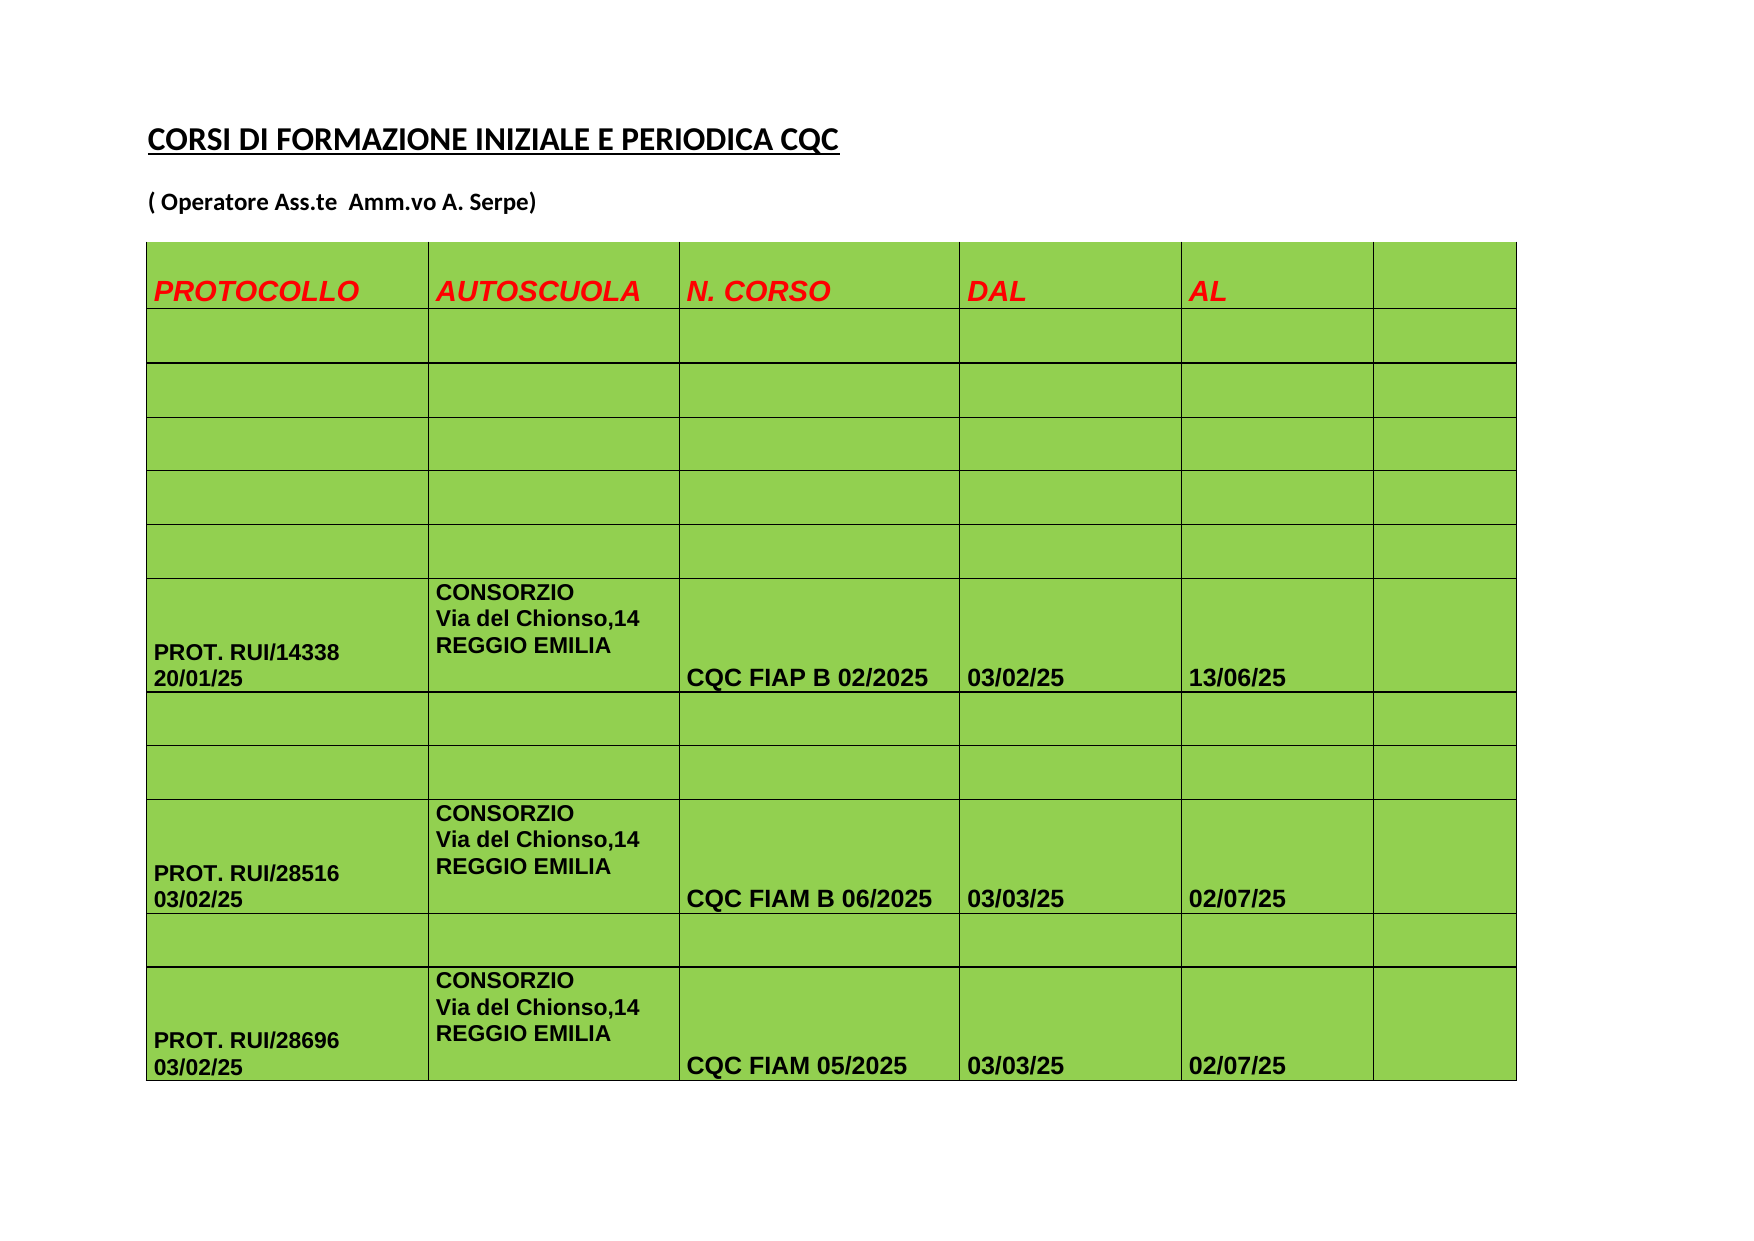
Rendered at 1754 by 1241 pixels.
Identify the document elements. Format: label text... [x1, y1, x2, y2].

table_cell [1182, 693, 1373, 745]
table_cell [147, 525, 428, 578]
table_cell [680, 525, 959, 578]
table_cell [147, 418, 428, 470]
table_cell [960, 693, 1181, 745]
table_cell [1374, 693, 1516, 745]
table_cell [960, 525, 1181, 578]
table_header N. CORSO [680, 242, 959, 308]
table_cell [429, 914, 679, 966]
table_cell [680, 914, 959, 966]
table_cell [429, 418, 679, 470]
table_cell [1374, 968, 1516, 1080]
table_cell [1182, 746, 1373, 799]
table_cell [429, 471, 679, 524]
table_cell [1182, 309, 1373, 362]
table_cell PROT. RUI/28516 03/02/25 [147, 800, 428, 913]
table_cell [147, 309, 428, 362]
table_header DAL [960, 242, 1181, 308]
table_cell [1374, 418, 1516, 470]
table_cell [1374, 525, 1516, 578]
table_cell [680, 693, 959, 745]
table_header [1374, 242, 1516, 308]
table_cell PROT. RUI/14338 20/01/25 [147, 579, 428, 691]
table_cell 03/02/25 [960, 579, 1181, 691]
table_cell [429, 693, 679, 745]
table_header PROTOCOLLO [147, 242, 428, 308]
table_cell [680, 471, 959, 524]
table_cell [1374, 309, 1516, 362]
table_cell CONSORZIO Via del Chionso,14 REGGIO EMILIA [429, 579, 679, 691]
table_cell [1182, 364, 1373, 417]
table_cell [1374, 364, 1516, 417]
table_cell [1374, 800, 1516, 913]
table_cell 03/03/25 [960, 800, 1181, 913]
text CORSI DI FORMAZIONE INIZIALE E PERIODICA CQC [148, 118, 1636, 159]
table_cell [960, 471, 1181, 524]
table_cell [147, 693, 428, 745]
table_cell [1374, 471, 1516, 524]
table_header AL [1182, 242, 1373, 308]
table_cell [1182, 471, 1373, 524]
table_cell [429, 309, 679, 362]
table_cell [1374, 746, 1516, 799]
table_cell PROT. RUI/28696 03/02/25 [147, 968, 428, 1080]
table_cell [680, 418, 959, 470]
table_cell [429, 746, 679, 799]
table_cell CQC FIAP B 02/2025 [680, 579, 959, 691]
table_cell 02/07/25 [1182, 800, 1373, 913]
table_cell [429, 364, 679, 417]
table_cell [960, 418, 1181, 470]
table_cell [960, 914, 1181, 966]
text ( Operatore Ass.te Amm.vo A. Serpe) [148, 186, 1636, 216]
table_cell [147, 914, 428, 966]
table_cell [429, 968, 679, 1080]
table_cell [147, 746, 428, 799]
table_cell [429, 800, 679, 913]
table_cell [1182, 418, 1373, 470]
table_cell CQC FIAM B 06/2025 [680, 800, 959, 913]
table_cell [147, 364, 428, 417]
table_cell [1374, 579, 1516, 691]
table_cell 13/06/25 [1182, 579, 1373, 691]
table_cell [429, 525, 679, 578]
table_cell [960, 309, 1181, 362]
table_cell [680, 746, 959, 799]
table_cell [1182, 525, 1373, 578]
table_cell CQC FIAM 05/2025 [680, 968, 959, 1080]
table_cell 02/07/25 [1182, 968, 1373, 1080]
table_cell [1374, 914, 1516, 966]
table_cell [680, 309, 959, 362]
table_cell [960, 746, 1181, 799]
table_cell [147, 471, 428, 524]
table_cell [1182, 914, 1373, 966]
table_cell [960, 364, 1181, 417]
table_cell [680, 364, 959, 417]
table_cell 03/03/25 [960, 968, 1181, 1080]
table_header AUTOSCUOLA [429, 242, 679, 308]
